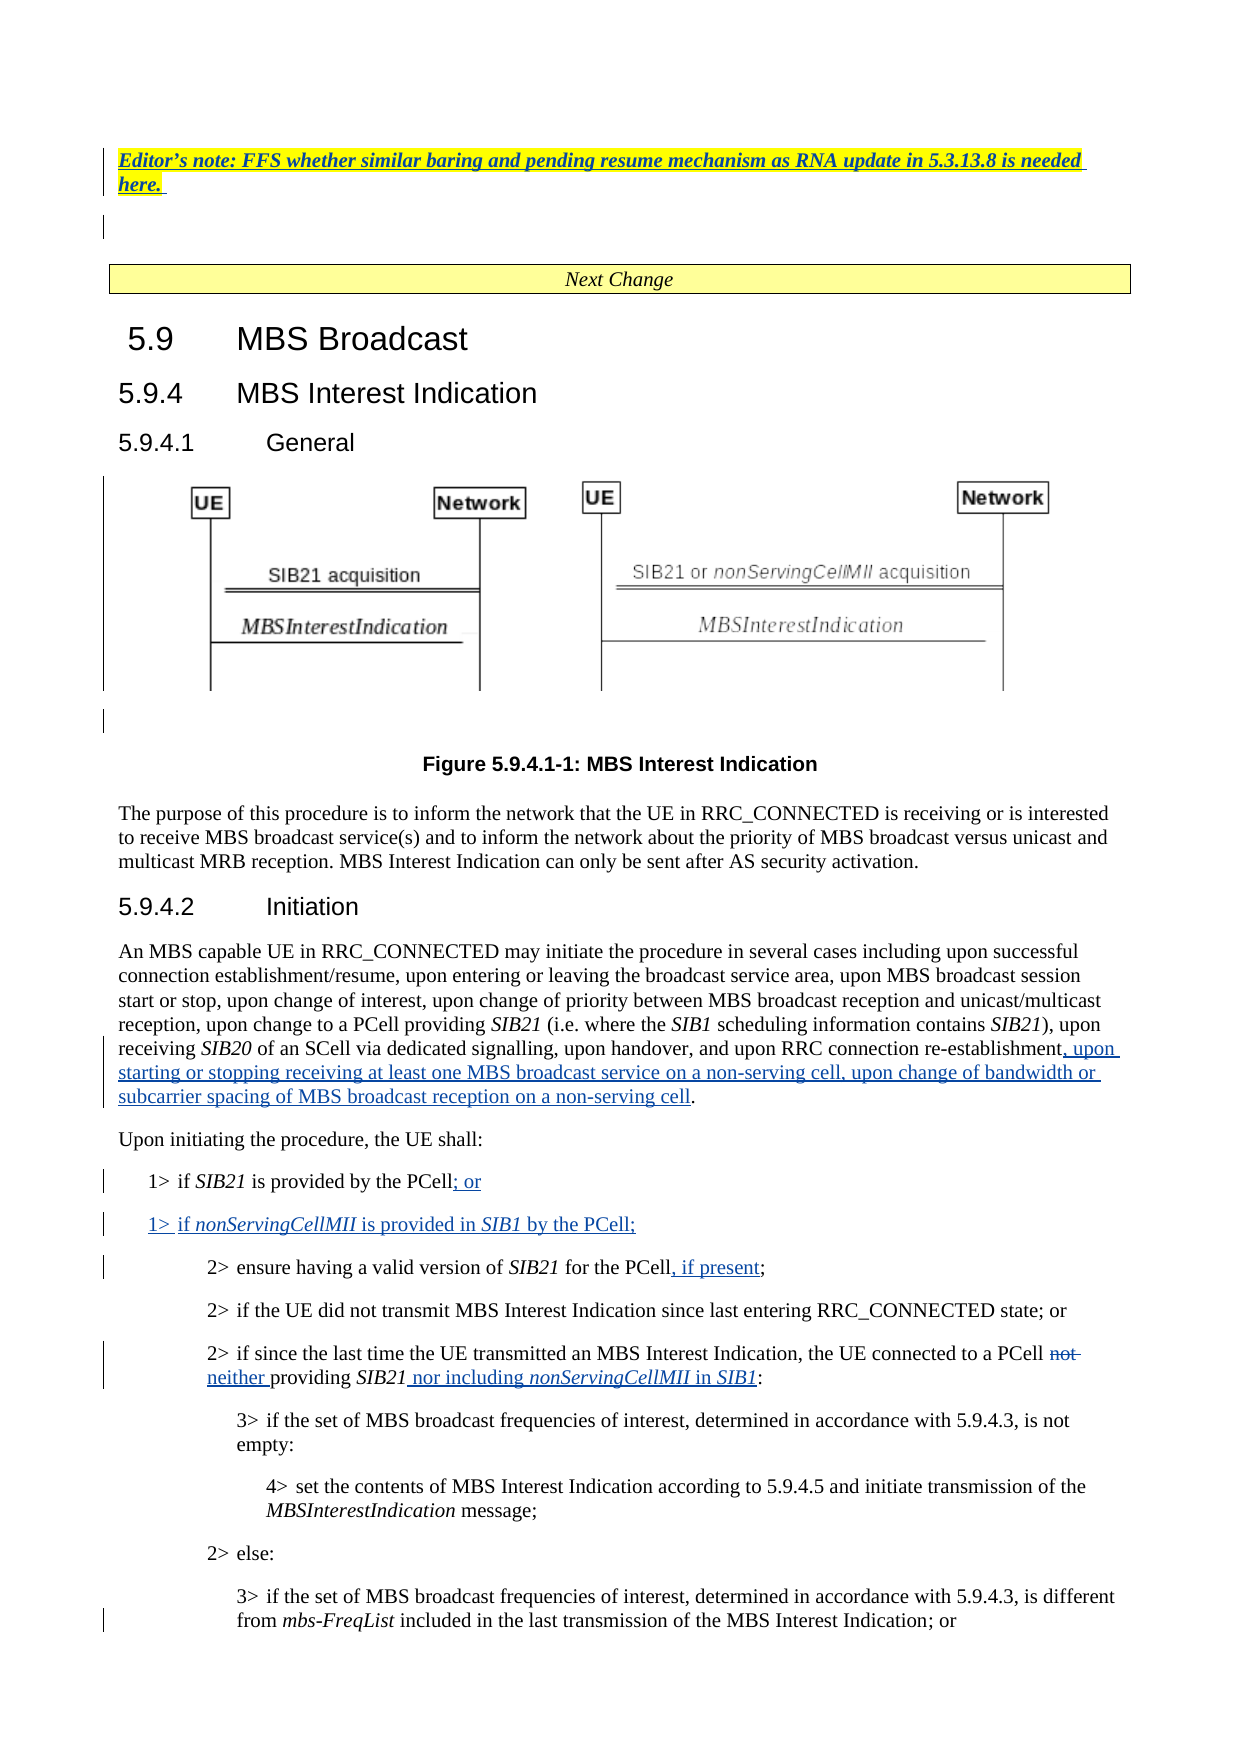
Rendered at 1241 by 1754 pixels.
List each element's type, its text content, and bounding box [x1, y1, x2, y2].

text 1> if SIB21 is provided by the PCell [148, 1169, 1122, 1193]
text The purpose of this procedure is to inform the network that the UE in RRC_CONNECTED is receiving or is interested to receive MBS broadcast service(s) and to inform the network about the priority of MBS broadcast versus unicast and multicast MRB reception. MBS Interest Indication can only be sent after AS security activation. [118, 801, 1122, 873]
subtitle 5.9.4 MBS Interest Indication [118, 376, 1122, 410]
text Figure 5.9.4.1-1: MBS Interest Indication [118, 752, 1122, 776]
text 2> else: [207, 1541, 1122, 1565]
text 2> if since the last time the UE transmitted an MBS Interest Indication, the UE connected to a PCell providing SIB21: [207, 1341, 1122, 1389]
text 3> if the set of MBS broadcast frequencies of interest, determined in accordance with 5.9.4.3, is not empty: [236, 1407, 1122, 1456]
subtitle 5.9.4.2 Initiation [118, 892, 1122, 921]
text 2> ensure having a valid version of SIB21 for the PCell; [207, 1255, 1122, 1279]
text 3> if the set of MBS broadcast frequencies of interest, determined in accordance with 5.9.4.3, is different from mbs-FreqList included in the last transmission of the MBS Interest Indication; or [236, 1584, 1122, 1632]
text 2> if the UE did not transmit MBS Interest Indication since last entering RRC_CONNECTED state; or [207, 1298, 1122, 1322]
text An MBS capable UE in RRC_CONNECTED may initiate the procedure in several cases including upon successful connection establishment/resume, upon entering or leaving the broadcast service area, upon MBS broadcast session start or stop, upon change of interest, upon change of priority between MBS broadcast reception and unicast/multicast reception, upon change to a PCell providing SIB21 (i.e. where the SIB1 scheduling information contains SIB21), upon receiving SIB20 of an SCell via dedicated signalling, upon handover, and upon RRC connection re-establishment. [118, 939, 1122, 1108]
text 4> set the contents of MBS Interest Indication according to 5.9.4.5 and initiate transmission of the MBSInterestIndication message; [266, 1474, 1122, 1522]
subtitle 5.9 MBS Broadcast [118, 319, 1122, 357]
text Next Change [110, 265, 1130, 293]
text Upon initiating the procedure, the UE shall: [118, 1127, 1122, 1151]
subtitle 5.9.4.1 General [118, 428, 1122, 457]
